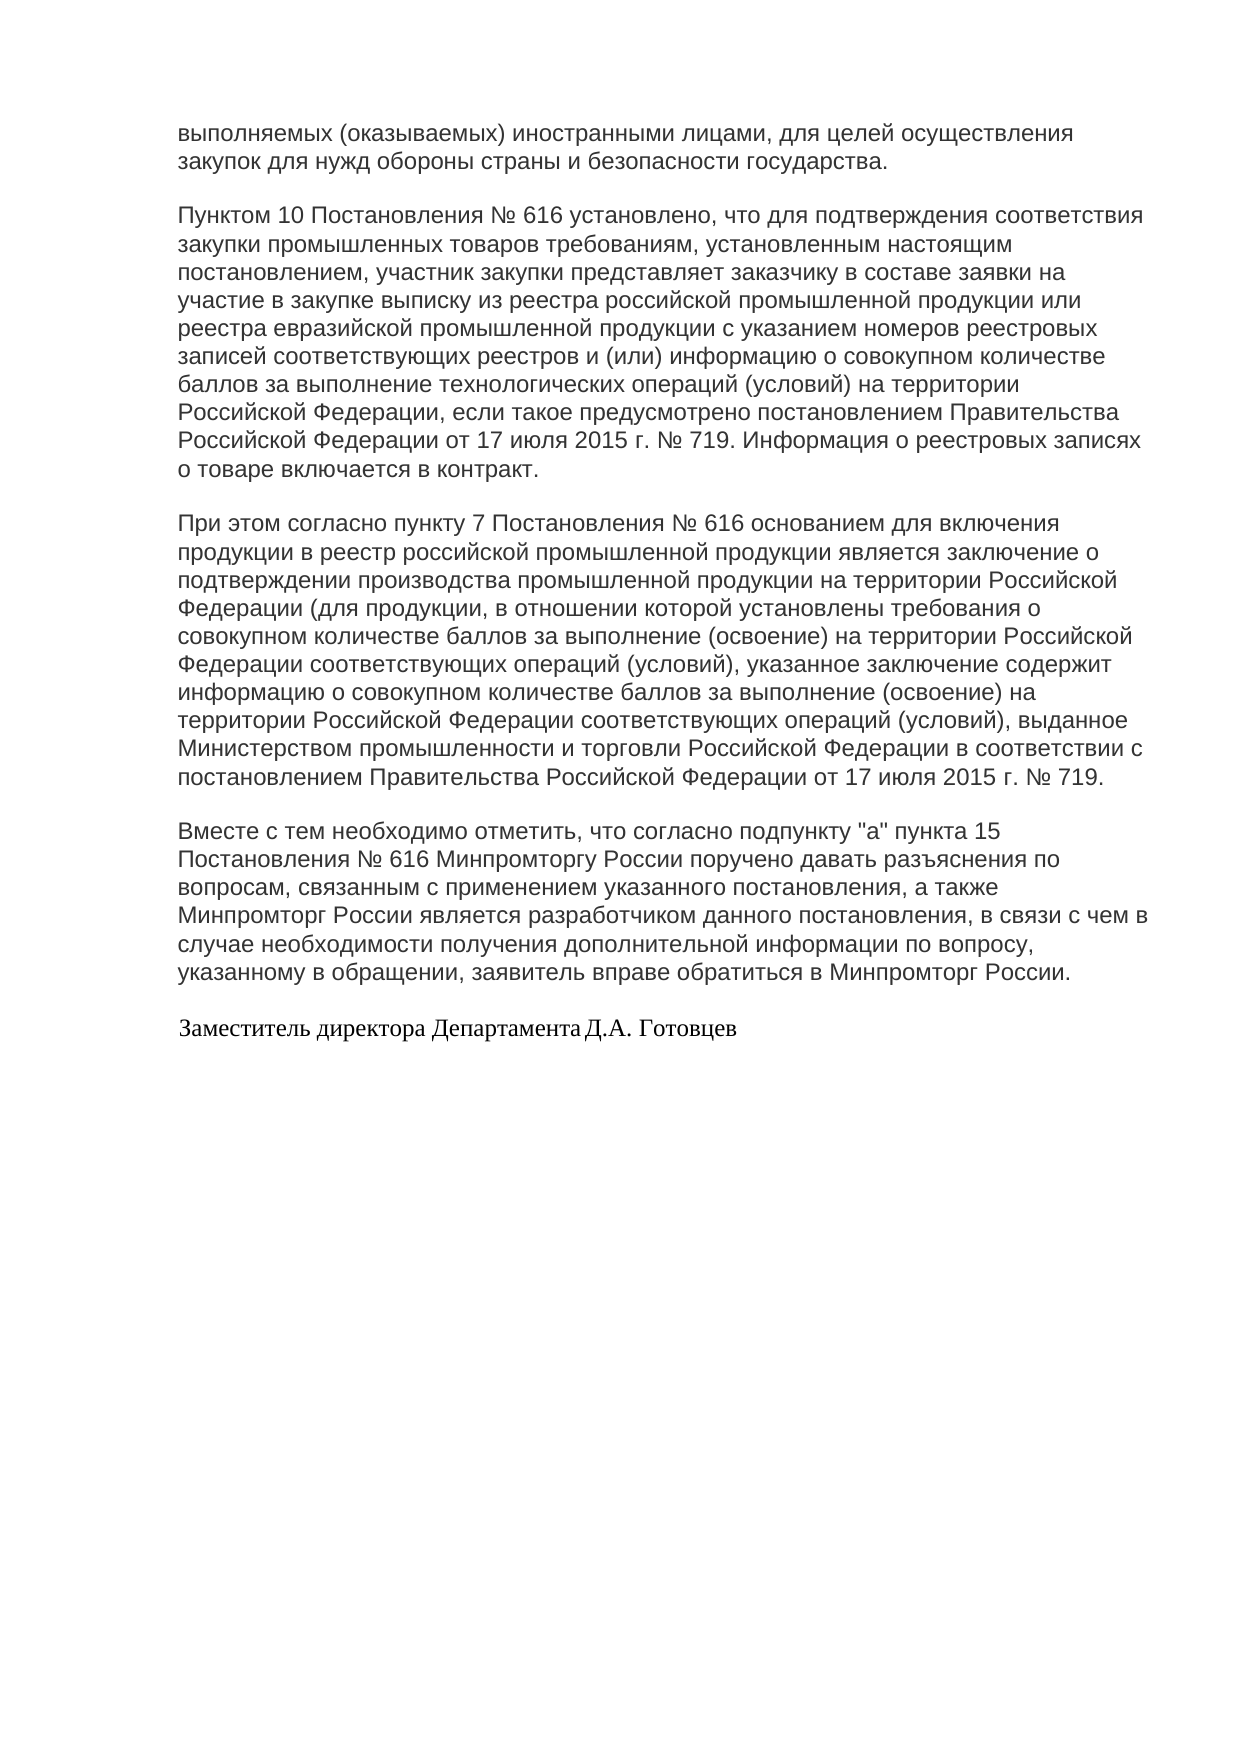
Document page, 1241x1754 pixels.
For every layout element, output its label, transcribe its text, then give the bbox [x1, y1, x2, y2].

text Пунктом 10 Постановления № 616 установлено, что для подтверждения соответствия закупки промышленных товаров требованиям, установленным настоящим постановлением, участник закупки представляет заказчику в составе заявки на участие в закупке выписку из реестра российской промышленной продукции или реестра евразийской промышленной продукции с указанием номеров реестровых записей соответствующих реестров и (или) информацию о совокупном количестве баллов за выполнение технологических операций (условий) на территории Российской Федерации, если такое предусмотрено постановлением Правительства Российской Федерации от 17 июля 2015 г. № 719. Информация о реестровых записях о товаре включается в контракт. [177, 201, 1152, 482]
table_header Д.А. Готовцев [583, 1012, 989, 1044]
text Вместе с тем необходимо отметить, что согласно подпункту "а" пункта 15 Постановления № 616 Минпромторгу России поручено давать разъяснения по вопросам, связанным с применением указанного постановления, а также Минпромторг России является разработчиком данного постановления, в связи с чем в случае необходимости получения дополнительной информации по вопросу, указанному в обращении, заявитель вправе обратиться в Минпромторг России. [177, 817, 1152, 985]
text При этом согласно пункту 7 Постановления № 616 основанием для включения продукции в реестр российской промышленной продукции является заключение о подтверждении производства промышленной продукции на территории Российской Федерации (для продукции, в отношении которой установлены требования о совокупном количестве баллов за выполнение (освоение) на территории Российской Федерации соответствующих операций (условий), указанное заключение содержит информацию о совокупном количестве баллов за выполнение (освоение) на территории Российской Федерации соответствующих операций (условий), выданное Министерством промышленности и торговли Российской Федерации в соответствии с постановлением Правительства Российской Федерации от 17 июля 2015 г. № 719. [177, 509, 1152, 790]
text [177, 118, 1152, 174]
table_header Заместитель директора Департамента [177, 1012, 583, 1044]
